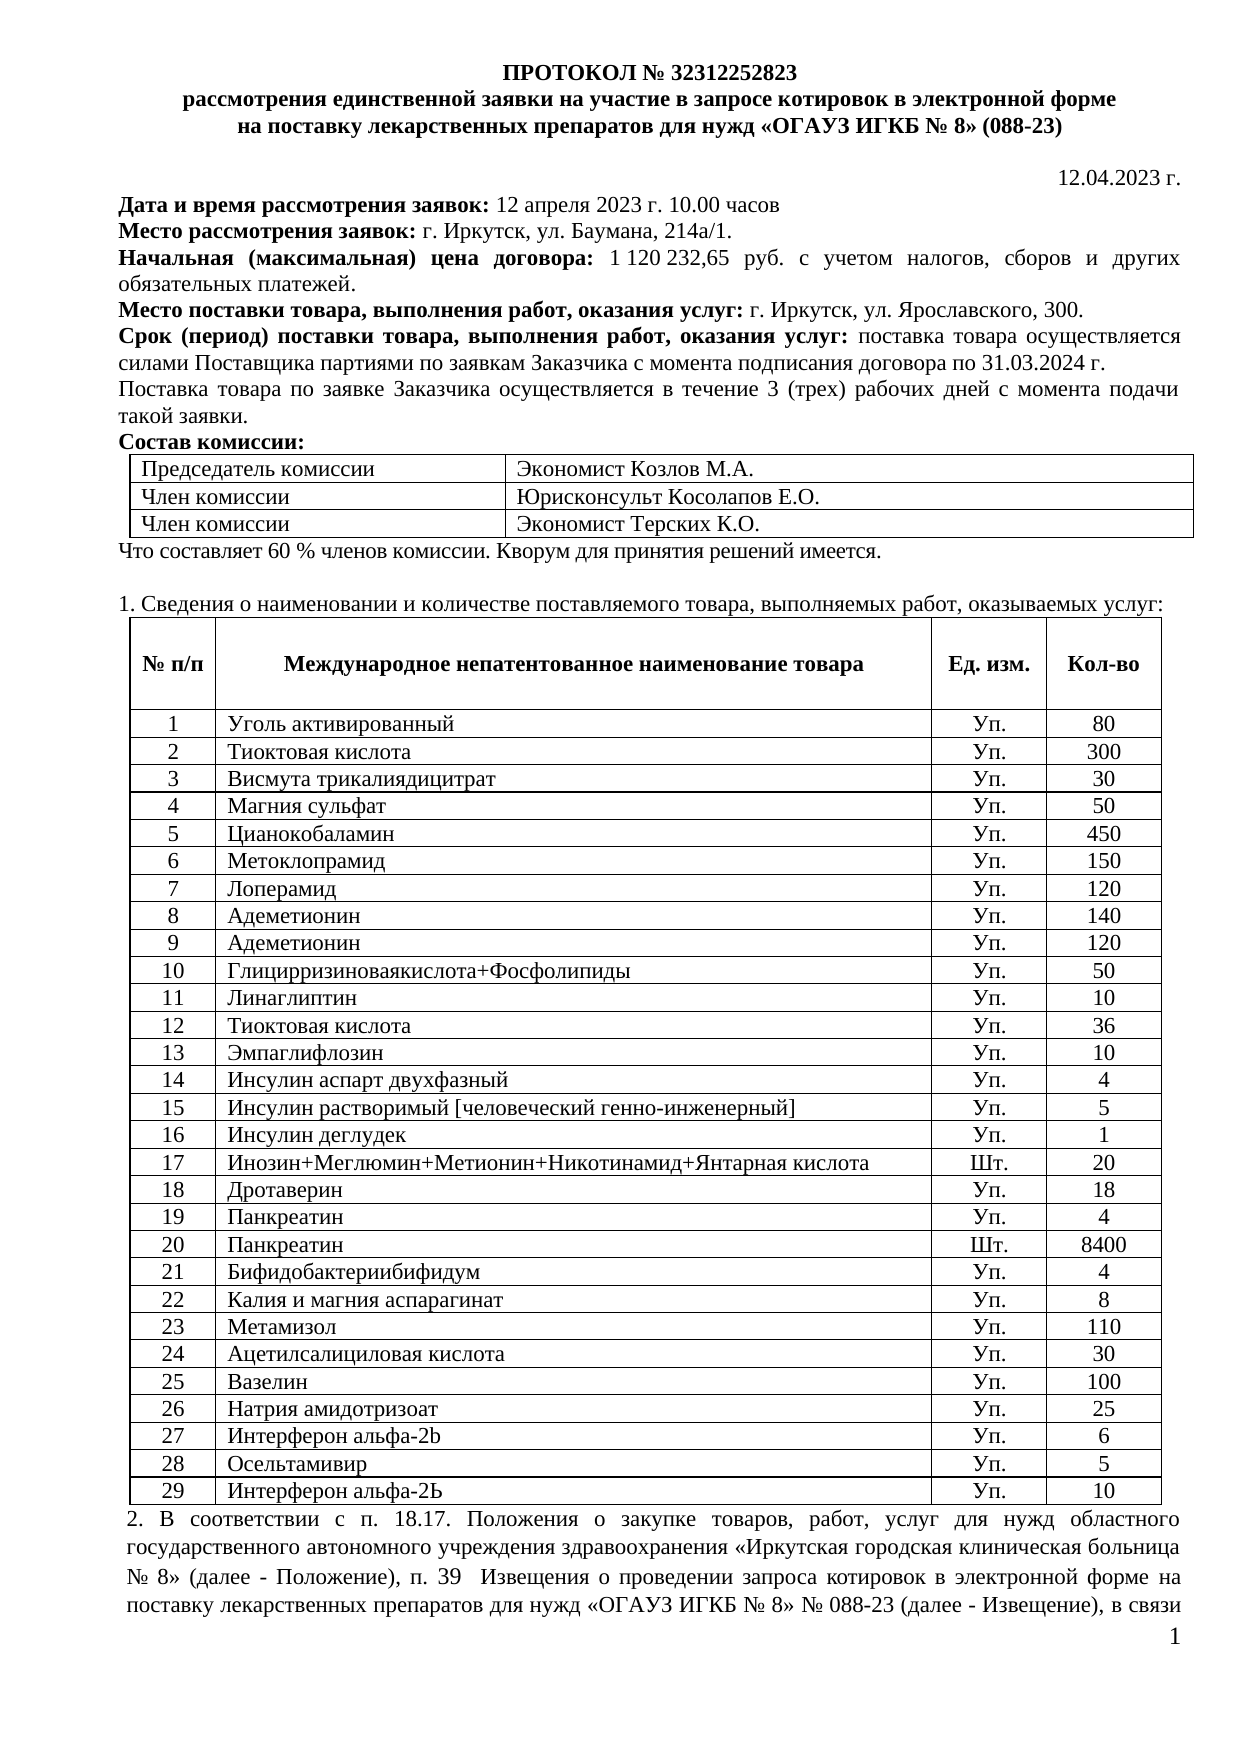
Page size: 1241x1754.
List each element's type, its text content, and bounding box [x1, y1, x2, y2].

table_cell 100 [1047, 1368, 1161, 1394]
table_cell 5 [131, 820, 215, 846]
table_cell 50 [1047, 957, 1161, 983]
table_cell 150 [1047, 847, 1161, 874]
table_cell Уп. [932, 765, 1046, 791]
table_cell 8 [1047, 1286, 1161, 1312]
table_cell Адеметионин [216, 930, 931, 956]
table_cell Уп. [932, 820, 1046, 846]
table_cell Шт. [932, 1231, 1046, 1257]
table_cell Вазелин [216, 1368, 931, 1394]
table_cell 29 [131, 1478, 215, 1504]
table_cell 110 [1047, 1313, 1161, 1339]
table_cell 21 [131, 1258, 215, 1284]
table_cell Уп. [932, 1340, 1046, 1367]
title ПРОТОКОЛ № 32312252823 [118, 59, 1181, 85]
table_cell 12 [131, 1012, 215, 1038]
table_cell 10 [1047, 984, 1161, 1011]
table_cell 10 [1047, 1039, 1161, 1065]
table_cell 20 [1047, 1149, 1161, 1175]
table_cell Уп. [932, 1423, 1046, 1449]
table_cell 7 [131, 875, 215, 901]
table_cell Уп. [932, 1039, 1046, 1065]
table_cell Висмута трикалиядицитрат [216, 765, 931, 791]
table_cell Экономист Терских К.О. [506, 510, 1193, 537]
table_cell Уп. [932, 1286, 1046, 1312]
table_cell Инсулин растворимый [человеческий генно-инженерный] [216, 1094, 931, 1120]
table_cell Тиоктовая кислота [216, 738, 931, 764]
table_cell Уп. [932, 1478, 1046, 1504]
table_cell 3 [131, 765, 215, 791]
table_cell 5 [1047, 1450, 1161, 1476]
table_cell 22 [131, 1286, 215, 1312]
table_cell 4 [1047, 1258, 1161, 1284]
text Место поставки товара, выполнения работ, оказания услуг: г. Иркутск, ул. Ярославского, 300. [118, 296, 1181, 323]
table_cell 6 [1047, 1423, 1161, 1449]
table_cell Уп. [932, 793, 1046, 819]
table_cell Эмпаглифлозин [216, 1039, 931, 1065]
table_cell 10 [1047, 1478, 1161, 1504]
table_cell Метамизол [216, 1313, 931, 1339]
table_cell Уп. [932, 847, 1046, 874]
text Начальная (максимальная) цена договора: 1 120 232,65 руб. с учетом налогов, сборов и других обязательных платежей. [118, 243, 1181, 296]
table_cell 26 [131, 1395, 215, 1422]
table_cell Уп. [932, 1176, 1046, 1202]
table_cell 140 [1047, 902, 1161, 928]
table_cell 20 [131, 1231, 215, 1257]
table_cell Уп. [932, 1450, 1046, 1476]
table_cell 25 [1047, 1395, 1161, 1422]
table_header Экономист Козлов М.А. [506, 455, 1193, 482]
table_cell 30 [1047, 1340, 1161, 1367]
text Что составляет 60 % членов комиссии. Кворум для принятия решений имеется. [118, 538, 1181, 564]
table_header Кол-во [1047, 618, 1161, 709]
table_cell 120 [1047, 930, 1161, 956]
table_cell Уп. [932, 1313, 1046, 1339]
text 1. Сведения о наименовании и количестве поставляемого товара, выполняемых работ, оказываемых услуг: [118, 590, 1181, 617]
table_header № п/п [131, 618, 215, 709]
table_cell Член комиссии [131, 510, 505, 537]
table_cell 36 [1047, 1012, 1161, 1038]
table_cell 9 [131, 930, 215, 956]
table_cell Уп. [932, 930, 1046, 956]
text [126, 1505, 1181, 1618]
table_cell 19 [131, 1204, 215, 1230]
table_cell 18 [1047, 1176, 1161, 1202]
table_cell Осельтамивир [216, 1450, 931, 1476]
table_cell Интерферон альфа-2b [216, 1423, 931, 1449]
table_cell Уп. [932, 984, 1046, 1011]
table_cell Уп. [932, 738, 1046, 764]
table_cell Уп. [932, 1012, 1046, 1038]
text Срок (период) поставки товара, выполнения работ, оказания услуг: поставка товара осуществляется силами Поставщика партиями по заявкам Заказчика с момента подписания договора по 31.03.2024 г. [118, 323, 1181, 375]
table_cell 1 [1047, 1121, 1161, 1148]
table_cell 120 [1047, 875, 1161, 901]
table_cell 6 [131, 847, 215, 874]
table_cell Уп. [932, 1204, 1046, 1230]
table_cell Натрия амидотризоат [216, 1395, 931, 1422]
table_cell Юрисконсульт Косолапов Е.О. [506, 483, 1193, 509]
table_cell 23 [131, 1313, 215, 1339]
table_cell Уп. [932, 1066, 1046, 1093]
text рассмотрения единственной заявки на участие в запросе котировок в электронной форме [118, 85, 1181, 112]
table_cell Инсулин аспарт двухфазный [216, 1066, 931, 1093]
table_cell 17 [131, 1149, 215, 1175]
table_cell Уп. [932, 1368, 1046, 1394]
table_cell Интерферон альфа-2Ь [216, 1478, 931, 1504]
table_header Международное непатентованное наименование товара [216, 618, 931, 709]
table_cell Инсулин деглудек [216, 1121, 931, 1148]
table_cell 4 [1047, 1066, 1161, 1093]
table_cell Уп. [932, 1395, 1046, 1422]
table_cell 450 [1047, 820, 1161, 846]
table_cell Уп. [932, 1094, 1046, 1120]
table_cell 4 [131, 793, 215, 819]
table_cell Уп. [932, 902, 1046, 928]
table_cell 14 [131, 1066, 215, 1093]
table_cell 27 [131, 1423, 215, 1449]
table_cell Калия и магния аспарагинат [216, 1286, 931, 1312]
table_cell Бифидобактериибифидум [216, 1258, 931, 1284]
table_cell Метоклопрамид [216, 847, 931, 874]
table_cell 18 [131, 1176, 215, 1202]
table_cell Магния сульфат [216, 793, 931, 819]
table_cell 4 [1047, 1204, 1161, 1230]
text Место рассмотрения заявок: г. Иркутск, ул. Баумана, 214а/1. [118, 217, 1181, 243]
table_cell 28 [131, 1450, 215, 1476]
table_cell 10 [131, 957, 215, 983]
table_cell Уп. [932, 1121, 1046, 1148]
table_cell Глицирризиноваякислота+Фосфолипиды [216, 957, 931, 983]
table_cell Тиоктовая кислота [216, 1012, 931, 1038]
table_cell 30 [1047, 765, 1161, 791]
table_cell 1 [131, 710, 215, 737]
table_cell 25 [131, 1368, 215, 1394]
table_cell 16 [131, 1121, 215, 1148]
table_cell Ацетилсалициловая кислота [216, 1340, 931, 1367]
table_cell Инозин+Меглюмин+Метионин+Никотинамид+Янтарная кислота [216, 1149, 931, 1175]
text Дата и время рассмотрения заявок: 12 апреля 2023 г. 10.00 часов [118, 191, 1181, 217]
table_cell Цианокобаламин [216, 820, 931, 846]
table_cell 300 [1047, 738, 1161, 764]
table_cell 11 [131, 984, 215, 1011]
table_cell Уп. [932, 1258, 1046, 1284]
table_cell Дротаверин [216, 1176, 931, 1202]
text 12.04.2023 г. [118, 164, 1181, 191]
table_cell 5 [1047, 1094, 1161, 1120]
table_cell 8 [131, 902, 215, 928]
text Состав комиссии: [118, 428, 1181, 454]
text Поставка товара по заявке Заказчика осуществляется в течение 3 (трех) рабочих дней с момента подачи такой заявки. [118, 375, 1181, 428]
text на поставку лекарственных препаратов для нужд «ОГАУЗ ИГКБ № 8» (088-23) [118, 112, 1181, 138]
table_header Председатель комиссии [131, 455, 505, 482]
table_cell 2 [131, 738, 215, 764]
table_cell Член комиссии [131, 483, 505, 509]
table_cell 8400 [1047, 1231, 1161, 1257]
table_header Ед. изм. [932, 618, 1046, 709]
table_cell 24 [131, 1340, 215, 1367]
table_cell Адеметионин [216, 902, 931, 928]
table_cell 50 [1047, 793, 1161, 819]
table_cell Лоперамид [216, 875, 931, 901]
table_cell Уп. [932, 875, 1046, 901]
table_cell Уп. [932, 710, 1046, 737]
table_cell 13 [131, 1039, 215, 1065]
table_cell Уп. [932, 957, 1046, 983]
table_cell 15 [131, 1094, 215, 1120]
table_cell Панкреатин [216, 1204, 931, 1230]
table_cell Панкреатин [216, 1231, 931, 1257]
table_cell Линаглиптин [216, 984, 931, 1011]
table_cell Шт. [932, 1149, 1046, 1175]
table_cell Уголь активированный [216, 710, 931, 737]
table_cell 80 [1047, 710, 1161, 737]
